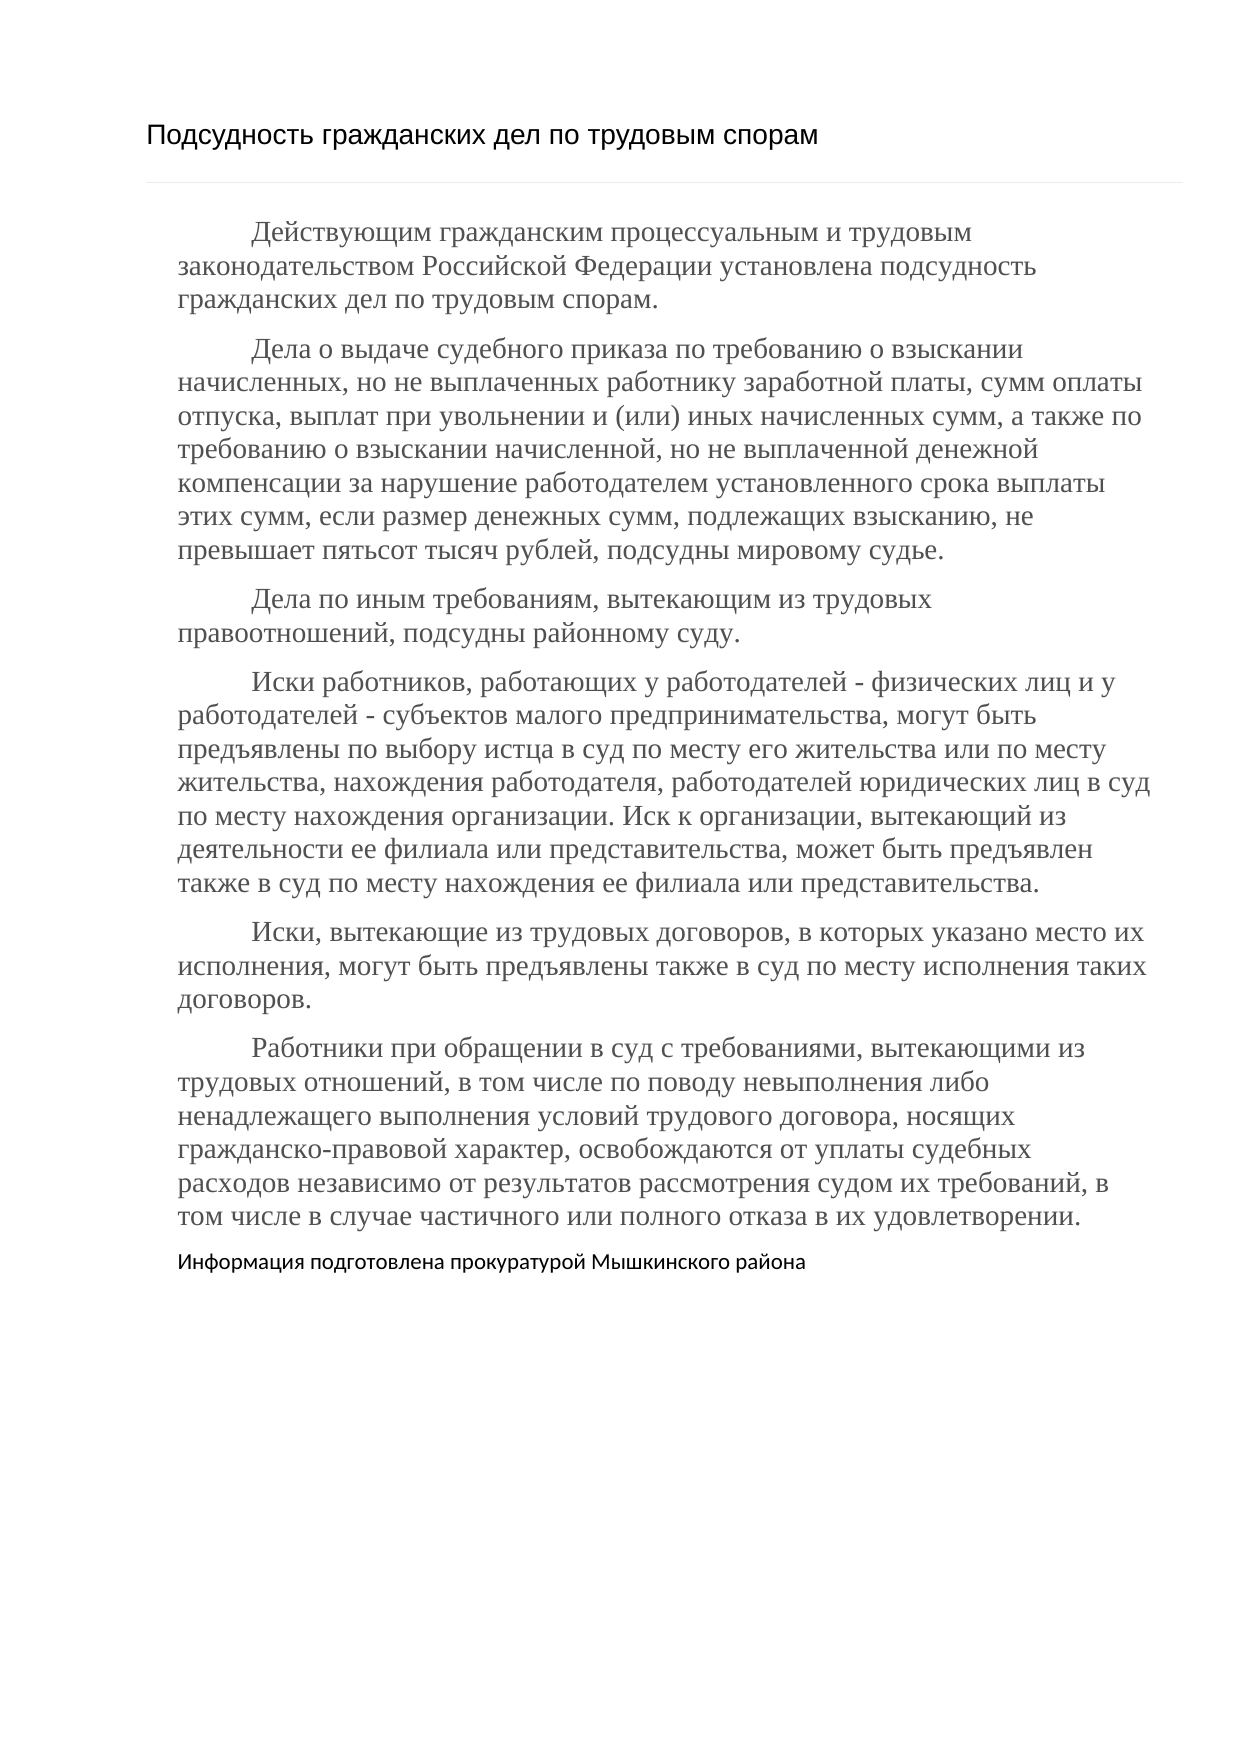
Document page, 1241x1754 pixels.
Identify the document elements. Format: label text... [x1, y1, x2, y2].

text Подсудность гражданских дел по трудовым спорам [146, 118, 1183, 182]
text Действующим гражданским процессуальным и трудовым законодательством Российской Федерации установлена подсудность гражданских дел по трудовым спорам. [177, 214, 1152, 315]
text Дела по иным требованиям, вытекающим из трудовых правоотношений, подсудны районному суду. [177, 581, 1152, 648]
text Работники при обращении в суд с требованиями, вытекающими из трудовых отношений, в том числе по поводу невыполнения либо ненадлежащего выполнения условий трудового договора, носящих гражданско-правовой характер, освобождаются от уплаты судебных расходов независимо от результатов рассмотрения судом их требований, в том числе в случае частичного или полного отказа в их удовлетворении. [177, 1031, 1152, 1232]
text Дела о выдаче судебного приказа по требованию о взыскании начисленных, но не выплаченных работнику заработной платы, сумм оплаты отпуска, выплат при увольнении и (или) иных начисленных сумм, а также по требованию о взыскании начисленной, но не выплаченной денежной компенсации за нарушение работодателем установленного срока выплаты этих сумм, если размер денежных сумм, подлежащих взысканию, не превышает пятьсот тысяч рублей, подсудны мировому судье. [177, 331, 1152, 566]
text Иски, вытекающие из трудовых договоров, в которых указано место их исполнения, могут быть предъявлены также в суд по месту исполнения таких договоров. [177, 914, 1152, 1015]
text Информация подготовлена прокуратурой Мышкинского района [177, 1247, 1152, 1276]
text Иски работников, работающих у работодателей - физических лиц и у работодателей - субъектов малого предпринимательства, могут быть предъявлены по выбору истца в суд по месту его жительства или по месту жительства, нахождения работодателя, работодателей юридических лиц в суд по месту нахождения организации. Иск к организации, вытекающий из деятельности ее филиала или представительства, может быть предъявлен также в суд по месту нахождения ее филиала или представительства. [177, 664, 1152, 899]
